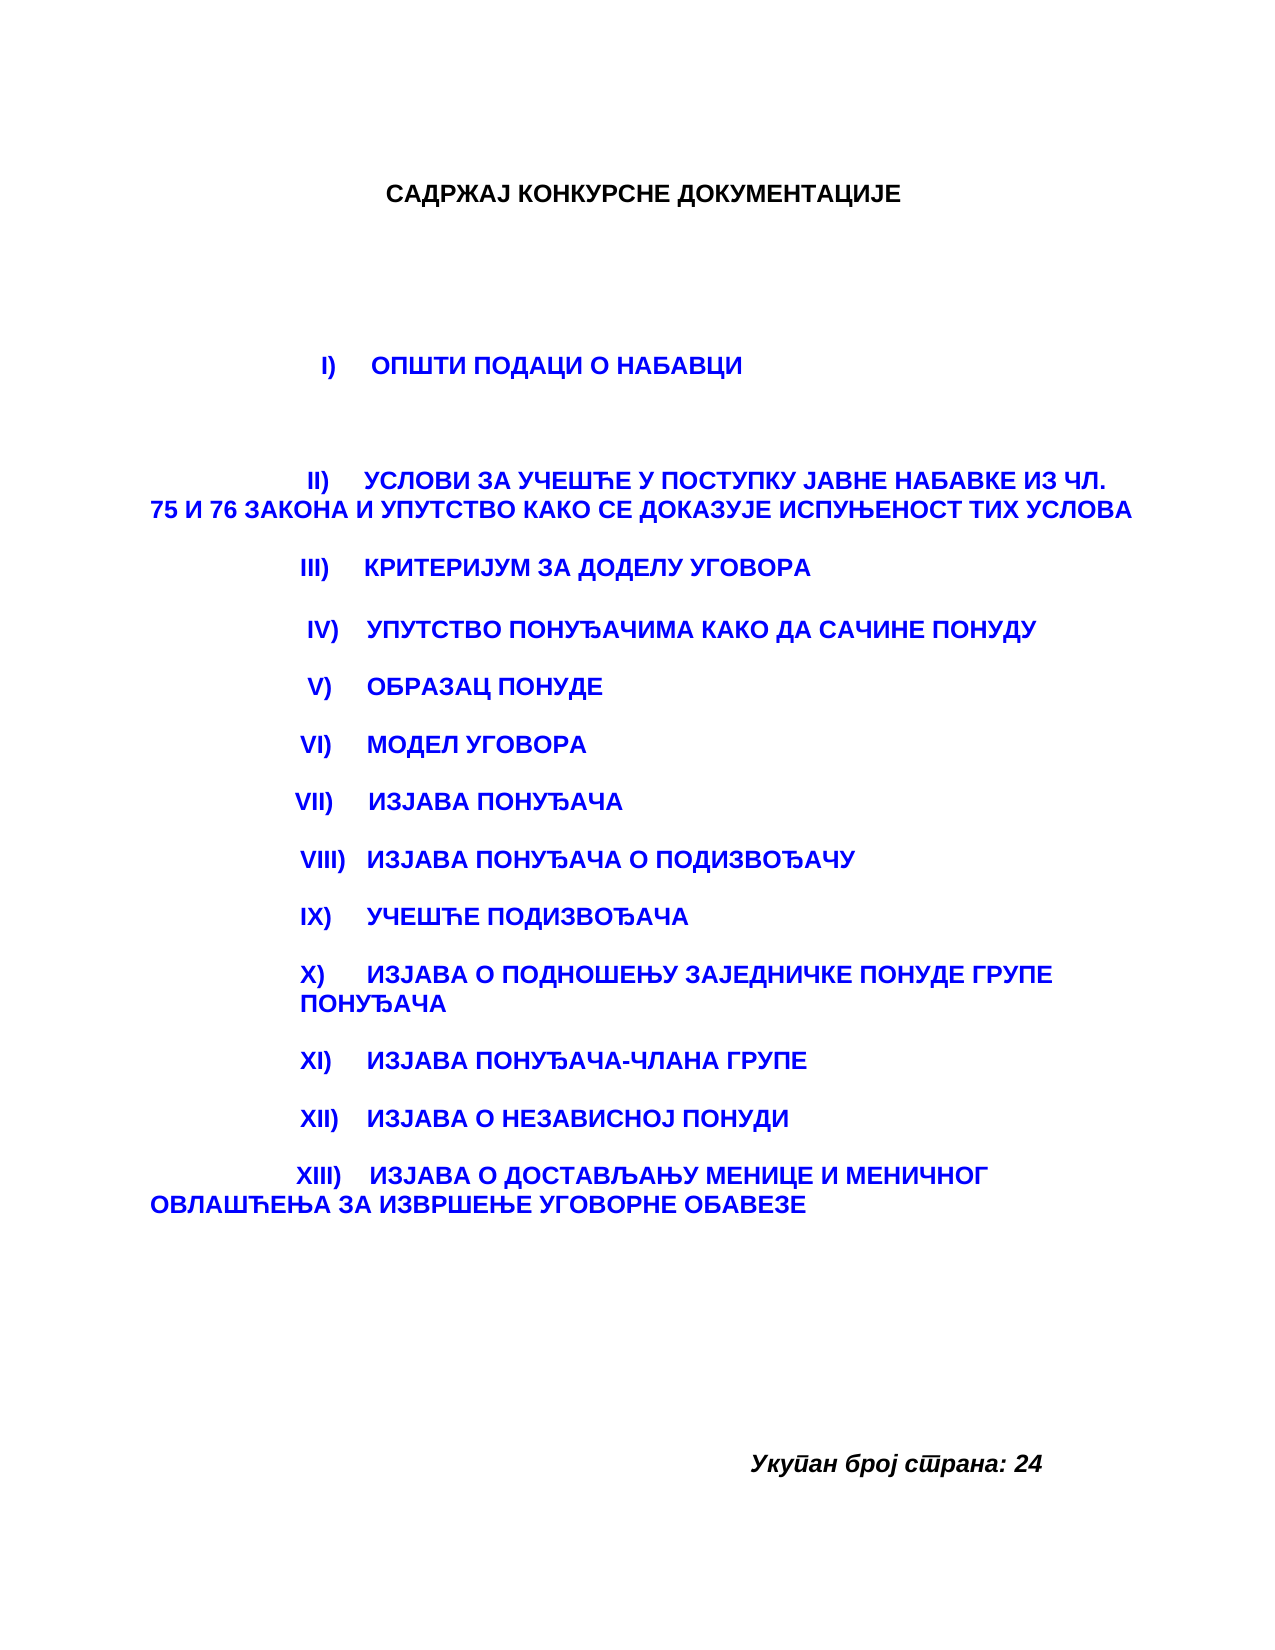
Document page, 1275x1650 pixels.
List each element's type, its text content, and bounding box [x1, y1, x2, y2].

text VIII) ИЗЈАВА ПОНУЂАЧА О ПОДИЗВОЂАЧУ [150, 845, 1137, 873]
subtitle САДРЖАЈ КОНКУРСНЕ ДОКУМЕНТАЦИЈЕ [150, 179, 1137, 207]
text II) УСЛОВИ ЗА УЧЕШЋЕ У ПОСТУПКУ ЈАВНЕ НАБАВКЕ ИЗ ЧЛ. 75 И 76 ЗАКОНА И УПУТСТВО КАКО СЕ ДОКАЗУЈЕ ИСПУЊЕНОСТ ТИХ УСЛОВА [150, 466, 1137, 524]
text IX) УЧЕШЋЕ ПОДИЗВОЂАЧА [300, 902, 1137, 931]
text VII) ИЗЈАВА ПОНУЂАЧА [150, 787, 1137, 816]
text XI) ИЗЈАВА ПОНУЂАЧА-ЧЛАНА ГРУПЕ [300, 1046, 1137, 1075]
text V) ОБРАЗАЦ ПОНУДЕ [150, 672, 1137, 701]
text X) ИЗЈАВА О ПОДНОШЕЊУ ЗАЈЕДНИЧКЕ ПОНУДЕ ГРУПЕ ПОНУЂАЧА [300, 960, 1137, 1017]
text IV) УПУТСТВО ПОНУЂАЧИМА КАКО ДА САЧИНЕ ПОНУДУ [300, 615, 1137, 643]
text I) ОПШТИ ПОДАЦИ О НАБАВЦИ [150, 351, 1137, 380]
text XIII) ИЗЈАВА О ДОСТАВЉАЊУ МЕНИЦЕ И МЕНИЧНОГ ОВЛАШЋЕЊА ЗА ИЗВРШЕЊЕ УГОВОРНЕ ОБАВЕЗЕ [150, 1161, 1137, 1218]
text VI) МОДЕЛ УГОВОРА [150, 730, 1137, 758]
text Укупан број страна: 24 [150, 1448, 1137, 1477]
text III) КРИТЕРИЈУМ ЗА ДОДЕЛУ УГОВОРА [150, 552, 1137, 581]
text XII) ИЗЈАВА О НЕЗАВИСНОЈ ПОНУДИ [300, 1103, 1137, 1132]
